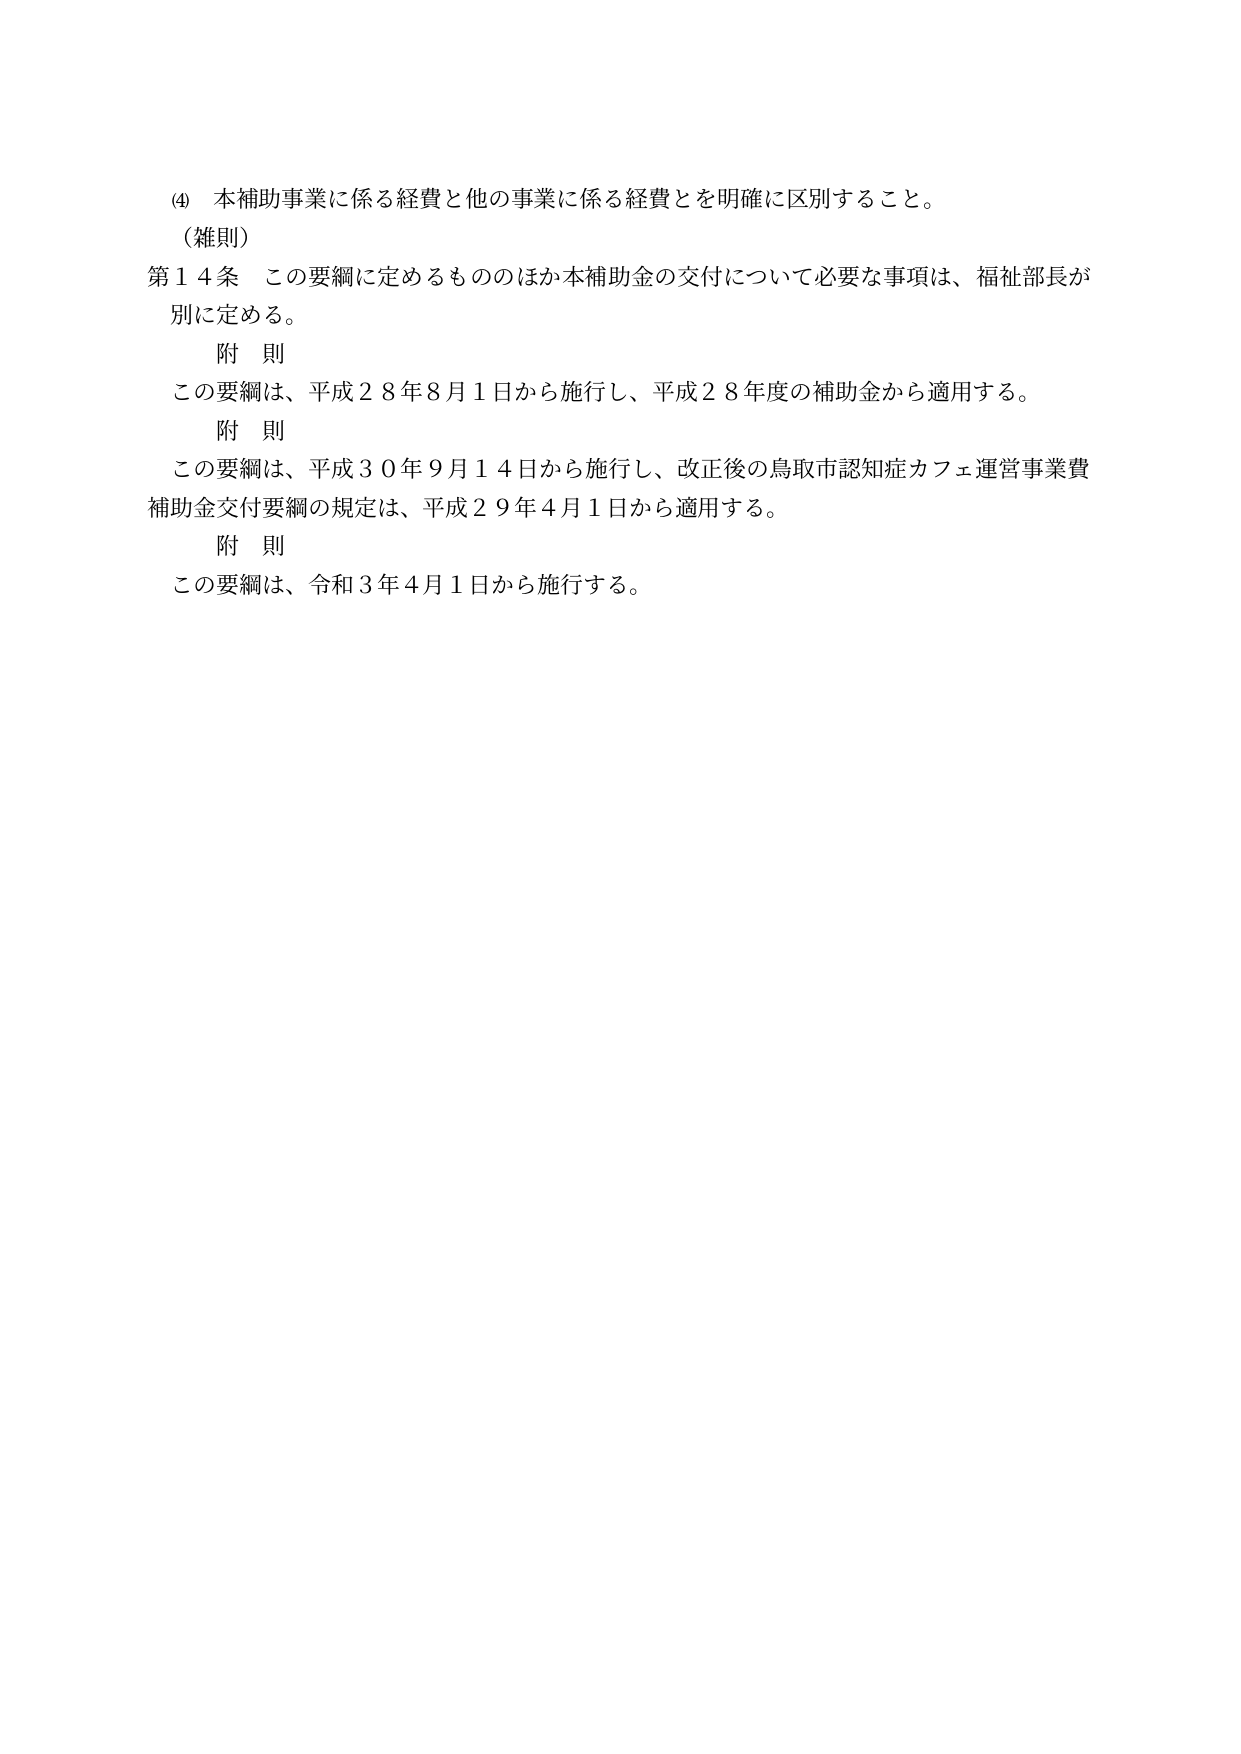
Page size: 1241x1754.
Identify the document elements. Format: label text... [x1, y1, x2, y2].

text この要綱は、令和３年４月１日から施行する。 [148, 564, 1092, 603]
text （雑則） [148, 217, 1092, 256]
text 附 則 [148, 410, 1092, 448]
text この要綱は、平成３０年９月１４日から施行し、改正後の鳥取市認知症カフェ運営事業費補助金交付要綱の規定は、平成２９年４月１日から適用する。 [148, 448, 1092, 526]
text 附 則 [148, 333, 1092, 371]
text ⑷ 本補助事業に係る経費と他の事業に係る経費とを明確に区別すること。 [148, 179, 1092, 217]
text 第１４条 この要綱に定めるもののほか本補助金の交付について必要な事項は、福祉部長が別に定める。 [148, 256, 1092, 333]
text この要綱は、平成２８年８月１日から施行し、平成２８年度の補助金から適用する。 [148, 371, 1092, 410]
text 附 則 [148, 526, 1092, 564]
